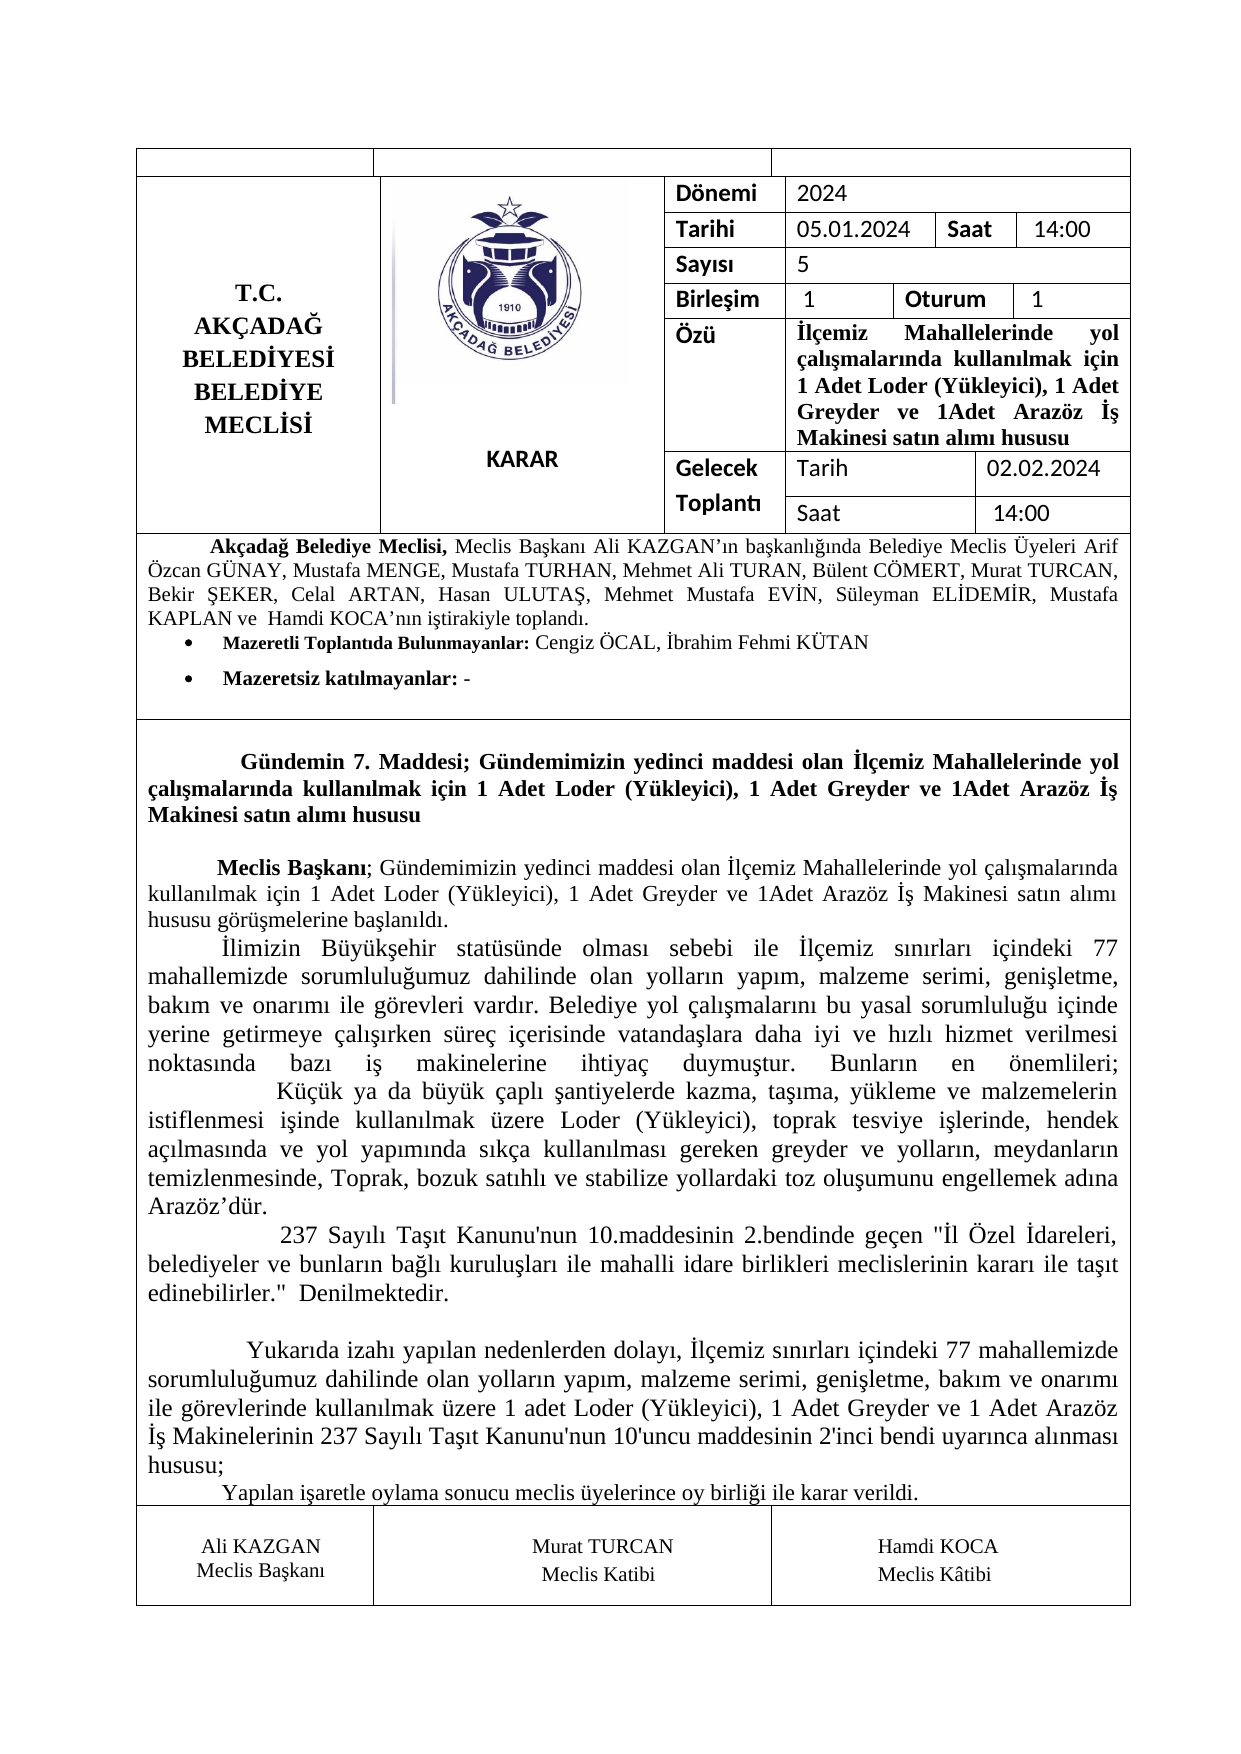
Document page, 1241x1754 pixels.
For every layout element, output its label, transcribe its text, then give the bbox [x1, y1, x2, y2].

table_cell T.C. AKÇADAĞ BELEDİYESİ BELEDİYE MECLİSİ [137, 177, 380, 533]
table_cell Dönemi [665, 177, 785, 212]
table_cell KARAR [381, 177, 664, 533]
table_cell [772, 1506, 1130, 1605]
table_cell Saat [786, 497, 975, 533]
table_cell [137, 1506, 373, 1605]
table_cell 14:00 [976, 497, 1130, 533]
table_cell 14:00 [1017, 213, 1130, 247]
table_cell Gelecek Toplantı [665, 452, 785, 533]
table_cell Gündemin 7. Maddesi; Gündemimizin yedinci maddesi olan İlçemiz Mahallelerinde yol çalışmalarında kullanılmak için 1 Adet Loder (Yükleyici), 1 Adet Greyder ve 1Adet Arazöz İş Makinesi satın alımı hususu Meclis Başkanı; Gündemimizin yedinci maddesi olan İlçemiz Mahallelerinde yol çalışmalarında kullanılmak için 1 Adet Loder (Yükleyici), 1 Adet Greyder ve 1Adet Arazöz İş Makinesi satın alımı hususu görüşmelerine başlanıldı. İlimizin Büyükşehir statüsünde olması sebebi ile İlçemiz sınırları içindeki 77 mahallemizde sorumluluğumuz dahilinde olan yolların yapım, malzeme serimi, genişletme, bakım ve onarımı ile görevleri vardır. Belediye yol çalışmalarını bu yasal sorumluluğu içinde yerine getirmeye çalışırken süreç içerisinde vatandaşlara daha iyi ve hızlı hizmet verilmesi noktasında bazı iş makinelerine ihtiyaç duymuştur. Bunların en önemlileri; Küçük ya da büyük çaplı şantiyelerde kazma, taşıma, yükleme ve malzemelerin istiflenmesi işinde kullanılmak üzere Loder (Yükleyici), toprak tesviye işlerinde, hendek açılmasında ve yol yapımında sıkça kullanılması gereken greyder ve yolların, meydanların temizlenmesinde, Toprak, bozuk satıhlı ve stabilize yollardaki toz oluşumunu engellemek adına Arazöz’dür. 237 Sayılı Taşıt Kanunu'nun 10.maddesinin 2.bendinde geçen "İl Özel İdareleri, belediyeler ve bunların bağlı kuruluşları ile mahalli idare birlikleri meclislerinin kararı ile taşıt edinebilirler." Denilmektedir. Yukarıda izahı yapılan nedenlerden dolayı, İlçemiz sınırları içindeki 77 mahallemizde sorumluluğumuz dahilinde olan yolların yapım, malzeme serimi, genişletme, bakım ve onarımı ile görevlerinde kullanılmak üzere 1 adet Loder (Yükleyici), 1 Adet Greyder ve 1 Adet Arazöz İş Makinelerinin 237 Sayılı Taşıt Kanunu'nun 10'uncu maddesinin 2'inci bendi uyarınca alınması hususu; Yapılan işaretle oylama sonucu meclis üyelerince oy birliği ile karar verildi. [137, 720, 1130, 1505]
table_cell 1 [786, 284, 893, 318]
table_cell 2024 [786, 177, 1130, 212]
table_cell 5 [786, 248, 1130, 282]
picture [391, 177, 630, 404]
table_cell 1 [1014, 284, 1130, 318]
table_cell Oturum [894, 284, 1013, 318]
table_cell İlçemiz Mahallelerinde yol çalışmalarında kullanılmak için 1 Adet Loder (Yükleyici), 1 Adet Greyder ve 1Adet Arazöz İş Makinesi satın alımı hususu [786, 319, 1130, 451]
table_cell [137, 149, 373, 176]
table_cell Birleşim [665, 284, 785, 318]
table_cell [374, 1506, 771, 1605]
table_cell Akçadağ Belediye Meclisi, Meclis Başkanı Ali KAZGAN’ın başkanlığında Belediye Meclis Üyeleri Arif Özcan GÜNAY, Mustafa MENGE, Mustafa TURHAN, Mehmet Ali TURAN, Bülent CÖMERT, Murat TURCAN, Bekir ŞEKER, Celal ARTAN, Hasan ULUTAŞ, Mehmet Mustafa EVİN, Süleyman ELİDEMİR, Mustafa KAPLAN ve Hamdi KOCA’nın iştirakiyle toplandı. Mazeretli Toplantıda Bulunmayanlar: Cengiz ÖCAL, İbrahim Fehmi KÜTAN Mazeretsiz katılmayanlar: - [137, 534, 1130, 719]
table_cell Sayısı [665, 248, 785, 282]
table_cell Saat [936, 213, 1016, 247]
table_cell 02.02.2024 [976, 452, 1130, 496]
table_cell Tarihi [665, 213, 785, 247]
table_cell 05.01.2024 [786, 213, 935, 247]
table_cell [374, 149, 771, 176]
table_cell Özü [665, 319, 785, 451]
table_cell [772, 149, 1130, 176]
table_cell Tarih [786, 452, 975, 496]
